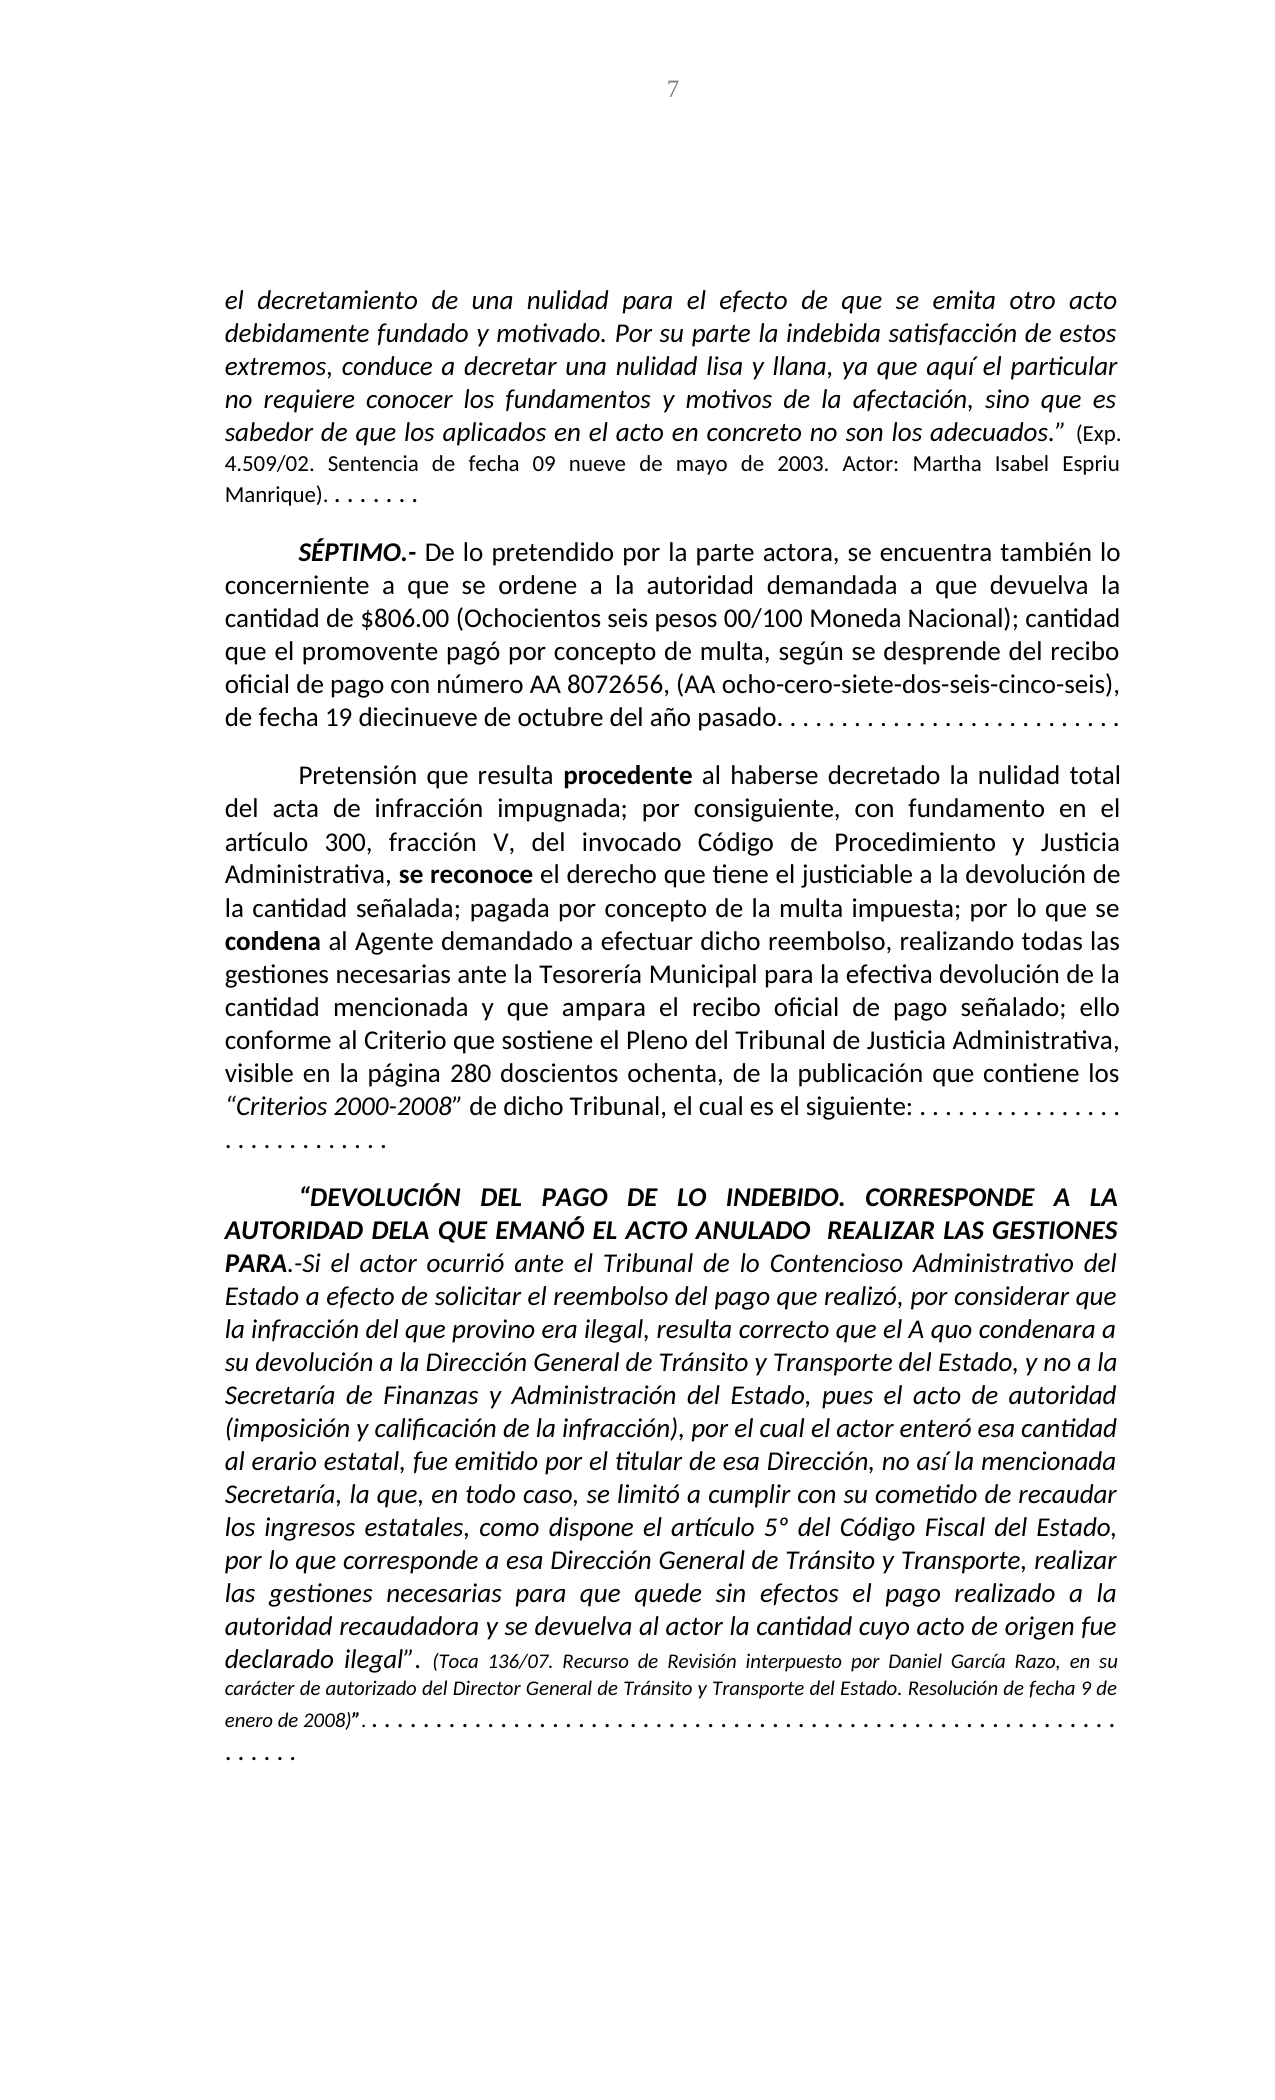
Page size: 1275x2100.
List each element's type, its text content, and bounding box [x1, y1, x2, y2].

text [224, 283, 1121, 510]
text “DEVOLUCIÓN DEL PAGO DE LO INDEBIDO. CORRESPONDE A LA AUTORIDAD DELA QUE EMANÓ EL ACTO ANULADO REALIZAR LAS GESTIONES PARA.-Si el actor ocurrió ante el Tribunal de lo Contencioso Administrativo del Estado a efecto de solicitar el reembolso del pago que realizó, por considerar que la infracción del que provino era ilegal, resulta correcto que el A quo condenara a su devolución a la Dirección General de Tránsito y Transporte del Estado, y no a la Secretaría de Finanzas y Administración del Estado, pues el acto de autoridad (imposición y calificación de la infracción), por el cual el actor enteró esa cantidad al erario estatal, fue emitido por el titular de esa Dirección, no así la mencionada Secretaría, la que, en todo caso, se limitó a cumplir con su cometido de recaudar los ingresos estatales, como dispone el artículo 5º del Código Fiscal del Estado, por lo que corresponde a esa Dirección General de Tránsito y Transporte, realizar las gestiones necesarias para que quede sin efectos el pago realizado a la autoridad recaudadora y se devuelva al actor la cantidad cuyo acto de origen fue declarado ilegal”. (Toca 136/07. Recurso de Revisión interpuesto por Daniel García Razo, en su carácter de autorizado del Director General de Tránsito y Transporte del Estado. Resolución de fecha 9 de enero de 2008)”. . . . . . . . . . . . . . . . . . . . . . . . . . . . . . . . . . . . . . . . . . . . . . . . . . . . . . . . . . . . . . . . . [224, 1180, 1121, 1767]
text Pretensión que resulta procedente al haberse decretado la nulidad total del acta de infracción impugnada; por consiguiente, con fundamento en el artículo 300, fracción V, del invocado Código de Procedimiento y Justicia Administrativa, se reconoce el derecho que tiene el justiciable a la devolución de la cantidad señalada; pagada por concepto de la multa impuesta; por lo que se condena al Agente demandado a efectuar dicho reembolso, realizando todas las gestiones necesarias ante la Tesorería Municipal para la efectiva devolución de la cantidad mencionada y que ampara el recibo oficial de pago señalado; ello conforme al Criterio que sostiene el Pleno del Tribunal de Justicia Administrativa, visible en la página 280 doscientos ochenta, de la publicación que contiene los “Criterios 2000-2008” de dicho Tribunal, el cual es el siguiente: . . . . . . . . . . . . . . . . . . . . . . . . . . . . . [224, 759, 1121, 1155]
text SÉPTIMO.- De lo pretendido por la parte actora, se encuentra también lo concerniente a que se ordene a la autoridad demandada a que devuelva la cantidad de $806.00 (Ochocientos seis pesos 00/100 Moneda Nacional); cantidad que el promovente pagó por concepto de multa, según se desprende del recibo oficial de pago con número AA 8072656, (AA ocho-cero-siete-dos-seis-cinco-seis), de fecha 19 diecinueve de octubre del año pasado. . . . . . . . . . . . . . . . . . . . . . . . . . . [224, 535, 1121, 733]
